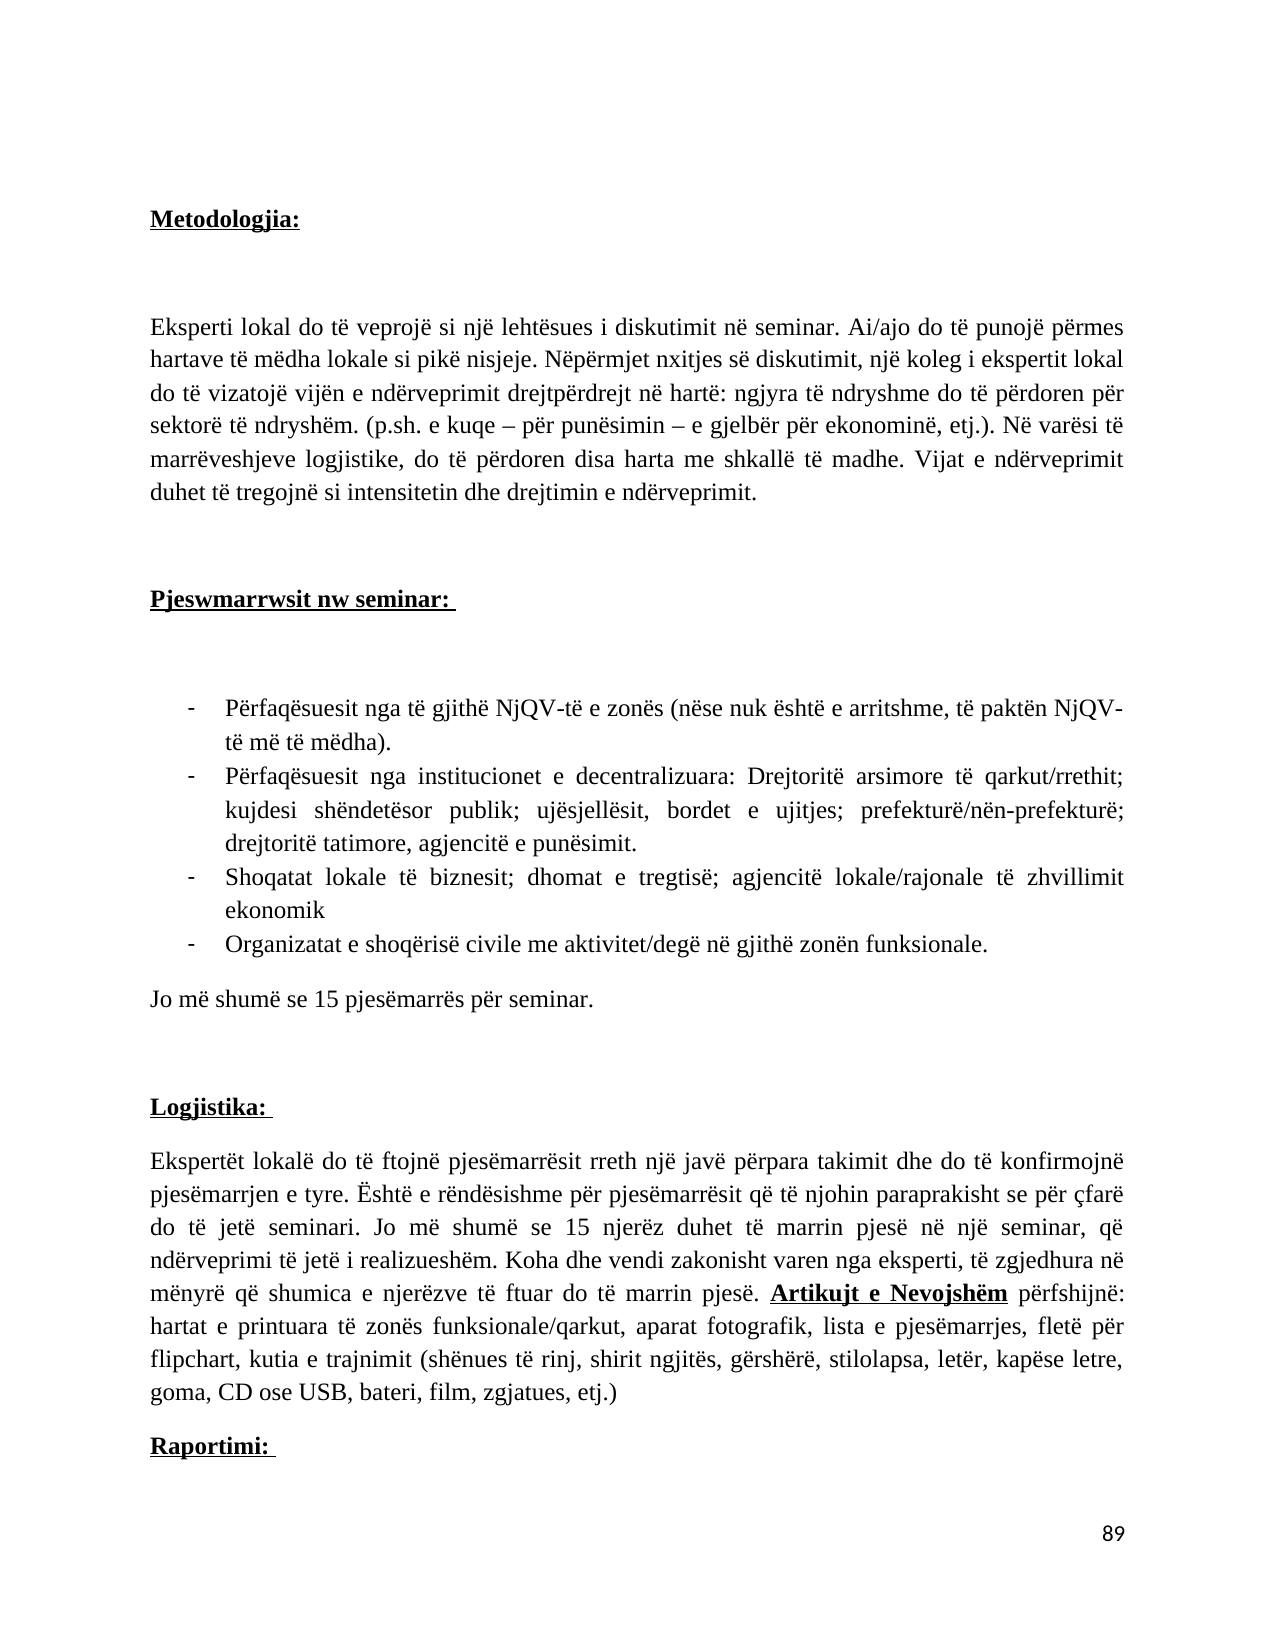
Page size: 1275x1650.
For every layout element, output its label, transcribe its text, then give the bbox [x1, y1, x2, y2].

list Përfaqësuesit nga të gjithë NjQV-të e zonës (nëse nuk është e arritshme, të paktën NjQV-të më të mëdha). [187, 692, 1125, 756]
text Metodologjia: [150, 204, 1125, 233]
text Raportimi: [150, 1431, 1125, 1460]
list Përfaqësuesit nga institucionet e decentralizuara: Drejtoritë arsimore të qarkut/rrethit; kujdesi shëndetësor publik; ujësjellësit, bordet e ujitjes; prefekturë/nën-prefekturë; drejtoritë tatimore, agjencitë e punësimit. [187, 760, 1125, 856]
text Logjistika: [150, 1092, 1125, 1121]
text Ekspertët lokalë do të ftojnë pjesëmarrësit rreth një javë përpara takimit dhe do të konfirmojnë pjesëmarrjen e tyre. Është e rëndësishme për pjesëmarrësit që të njohin paraprakisht se për çfarë do të jetë seminari. Jo më shumë se 15 njerëz duhet të marrin pjesë në një seminar, që ndërveprimi të jetë i realizueshëm. Koha dhe vendi zakonisht varen nga eksperti, të zgjedhura në mënyrë që shumica e njerëzve të ftuar do të marrin pjesë. Artikujt e Nevojshëm përfshijnë: hartat e printuara të zonës funksionale/qarkut, aparat fotografik, lista e pjesëmarrjes, fletë për flipchart, kutia e trajnimit (shënues të rinj, shirit ngjitës, gërshërë, stilolapsa, letër, kapëse letre, goma, CD ose USB, bateri, film, zgjatues, etj.) [150, 1146, 1125, 1406]
text Jo më shumë se 15 pjesëmarrës për seminar. [150, 984, 1125, 1013]
text Eksperti lokal do të veprojë si një lehtësues i diskutimit në seminar. Ai/ajo do të punojë përmes hartave të mëdha lokale si pikë nisjeje. Nëpërmjet nxitjes së diskutimit, një koleg i ekspertit lokal do të vizatojë vijën e ndërveprimit drejtpërdrejt në hartë: ngjyra të ndryshme do të përdoren për sektorë të ndryshëm. (p.sh. e kuqe – për punësimin – e gjelbër për ekonominë, etj.). Në varësi të marrëveshjeve logjistike, do të përdoren disa harta me shkallë të madhe. Vijat e ndërveprimit duhet të tregojnë si intensitetin dhe drejtimin e ndërveprimit. [150, 312, 1125, 505]
text Pjeswmarrwsit nw seminar: [150, 584, 1125, 613]
list Shoqatat lokale të biznesit; dhomat e tregtisë; agjencitë lokale/rajonale të zhvillimit ekonomik [187, 861, 1125, 924]
list Organizatat e shoqërisë civile me aktivitet/degë në gjithë zonën funksionale. [187, 928, 1125, 959]
